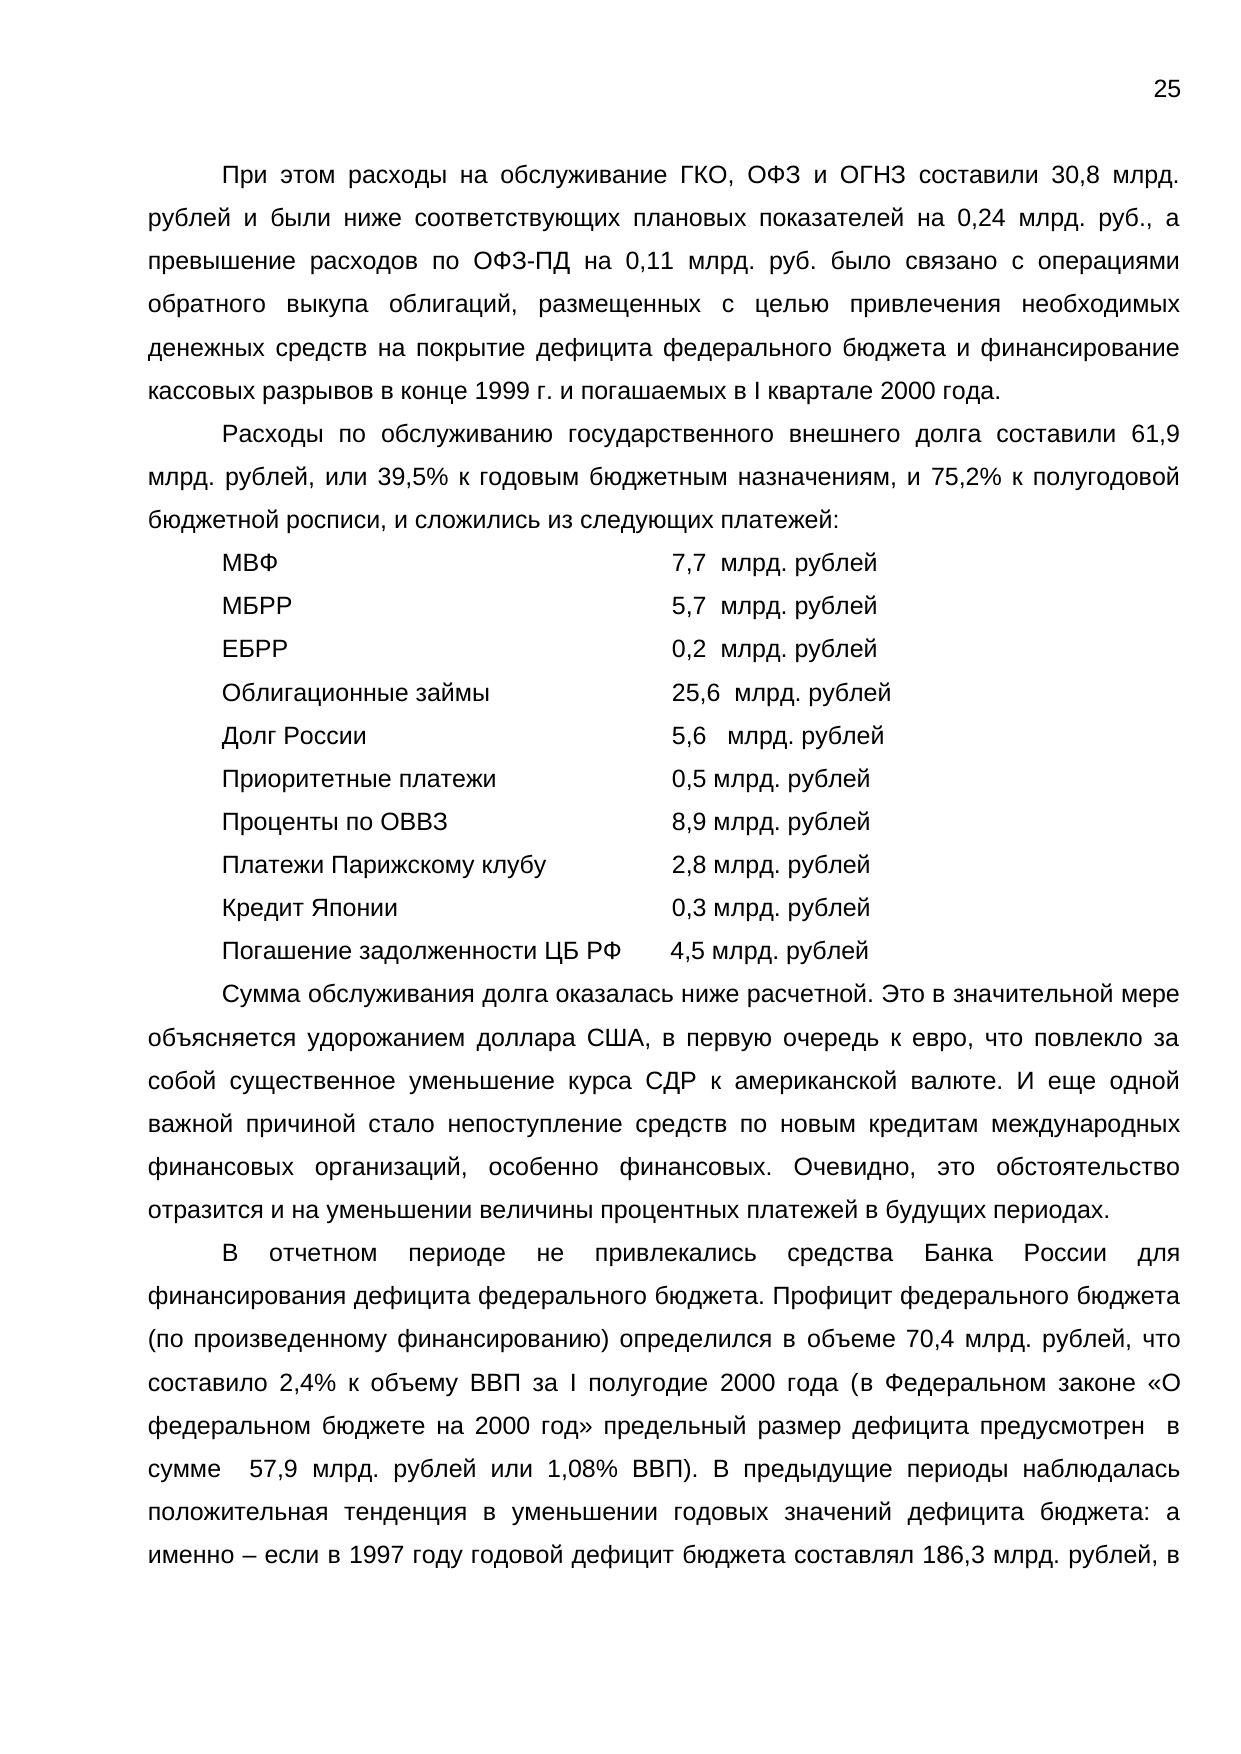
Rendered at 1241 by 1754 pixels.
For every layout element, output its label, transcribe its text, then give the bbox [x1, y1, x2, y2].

text Расходы по обслуживанию государственного внешнего долга составили 61,9 млрд. рублей, или 39,5% к годовым бюджетным назначениям, и 75,2% к полугодовой бюджетной росписи, и сложились из следующих платежей: [148, 419, 1181, 534]
text Сумма обслуживания долга оказалась ниже расчетной. Это в значительной мере объясняется удорожанием доллара США, в первую очередь к евро, что повлекло за собой существенное уменьшение курса СДР к американской валюте. И еще одной важной причиной стало непоступление средств по новым кредитам международных финансовых организаций, особенно финансовых. Очевидно, это обстоятельство отразится и на уменьшении величины процентных платежей в будущих периодах. [148, 979, 1181, 1224]
text Кредит Японии 0,3 млрд. рублей [148, 893, 1181, 922]
text Погашение задолженности ЦБ РФ 4,5 млрд. рублей [148, 936, 1181, 965]
text При этом расходы на обслуживание ГКО, ОФЗ и ОГНЗ составили 30,8 млрд. рублей и были ниже соответствующих плановых показателей на 0,24 млрд. руб., а превышение расходов по ОФЗ-ПД на 0,11 млрд. руб. было связано с операциями обратного выкупа облигаций, размещенных с целью привлечения необходимых денежных средств на покрытие дефицита федерального бюджета и финансирование кассовых разрывов в конце 1999 г. и погашаемых в I квартале 2000 года. [148, 160, 1181, 404]
text ЕБРР 0,2 млрд. рублей [148, 634, 1181, 663]
text Долг России 5,6 млрд. рублей [148, 721, 1181, 749]
text МБРР 5,7 млрд. рублей [148, 591, 1181, 620]
text Платежи Парижскому клубу 2,8 млрд. рублей [148, 850, 1181, 879]
text Облигационные займы 25,6 млрд. рублей [148, 677, 1181, 706]
text Приоритетные платежи 0,5 млрд. рублей [148, 764, 1181, 792]
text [148, 1238, 1181, 1569]
text Проценты по ОВВЗ 8,9 млрд. рублей [148, 807, 1181, 836]
text МВФ 7,7 млрд. рублей [148, 548, 1181, 577]
